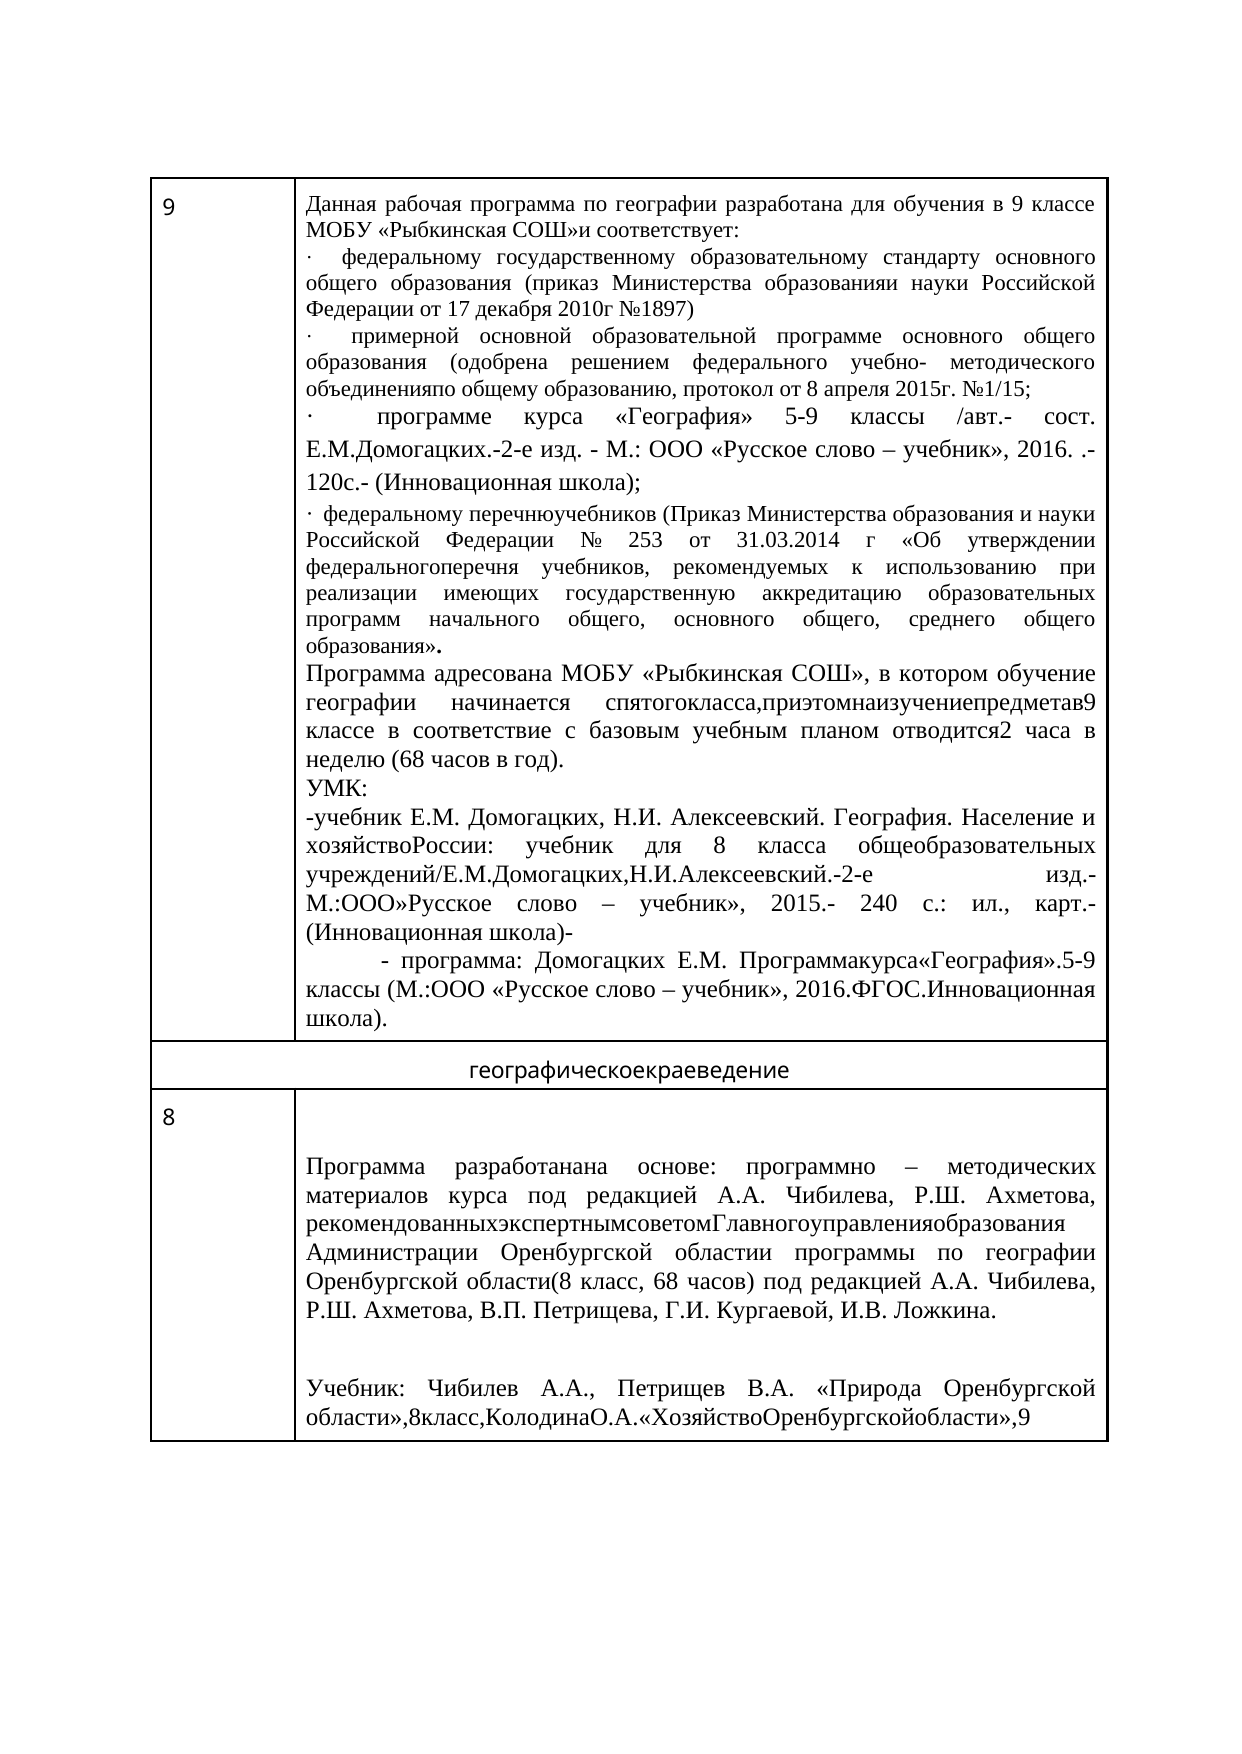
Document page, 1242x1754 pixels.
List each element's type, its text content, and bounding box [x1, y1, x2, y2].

table_cell 9 [152, 179, 294, 1039]
table_cell Данная рабочая программа по географии разработана для обучения в 9 классе МОБУ «Рыбкинская СОШ»и соответствует: федеральному государственному образовательному стандарту основного общего образования (приказ Министерства образованияи науки Российской Федерации от 17 декабря 2010г №1897) примерной основной образовательной программе основного общего образования (одобрена решением федерального учебно- методического объединенияпо общему образованию, протокол от 8 апреля 2015г. №1/15; программе курса «География» 5-9 классы /авт.- сост. Е.М.Домогацких.-2-е изд. - М.: ООО «Русское слово – учебник», 2016. .- 120с.- (Инновационная школа); федеральному перечнюучебников (Приказ Министерства образования и науки Российской Федерации № 253 от 31.03.2014 г «Об утверждении федеральногоперечня учебников, рекомендуемых к использованию при реализации имеющих государственную аккредитацию образовательных программ начального общего, основного общего, среднего общего образования». Программа адресована МОБУ «Рыбкинская СОШ», в котором обучение географии начинается спятогокласса,приэтомнаизучениепредметав9 классе в соответствие с базовым учебным планом отводится2 часа в неделю (68 часов в год). УМК: -учебник Е.М. Домогацких, Н.И. Алексеевский. География. Население и хозяйствоРоссии: учебник для 8 класса общеобразовательных учреждений/Е.М.Домогацких,Н.И.Алексеевский.-2-е изд.-М.:ООО»Русское слово – учебник», 2015.- 240 с.: ил., карт.- (Инновационная школа)- - программа: Домогацких Е.М. Программакурса«География».5-9 классы (М.:ООО «Русское слово – учебник», 2016.ФГОС.Инновационная школа). [296, 179, 1106, 1039]
table_cell 8 [152, 1090, 294, 1439]
table_cell Программа разработанана основе: программно – методических материалов курса под редакцией А.А. Чибилева, Р.Ш. Ахметова, рекомендованныхэкспертнымсоветомГлавногоуправленияобразования Администрации Оренбургской областии программы по географии Оренбургской области(8 класс, 68 часов) под редакцией А.А. Чибилева, Р.Ш. Ахметова, В.П. Петрищева, Г.И. Кургаевой, И.В. Ложкина. Учебник: Чибилев А.А., Петрищев В.А. «Природа Оренбургской области»,8класс,КолодинаО.А.«ХозяйствоОренбургскойобласти»,9 [296, 1090, 1106, 1439]
table_cell географическоекраеведение [152, 1042, 1106, 1087]
